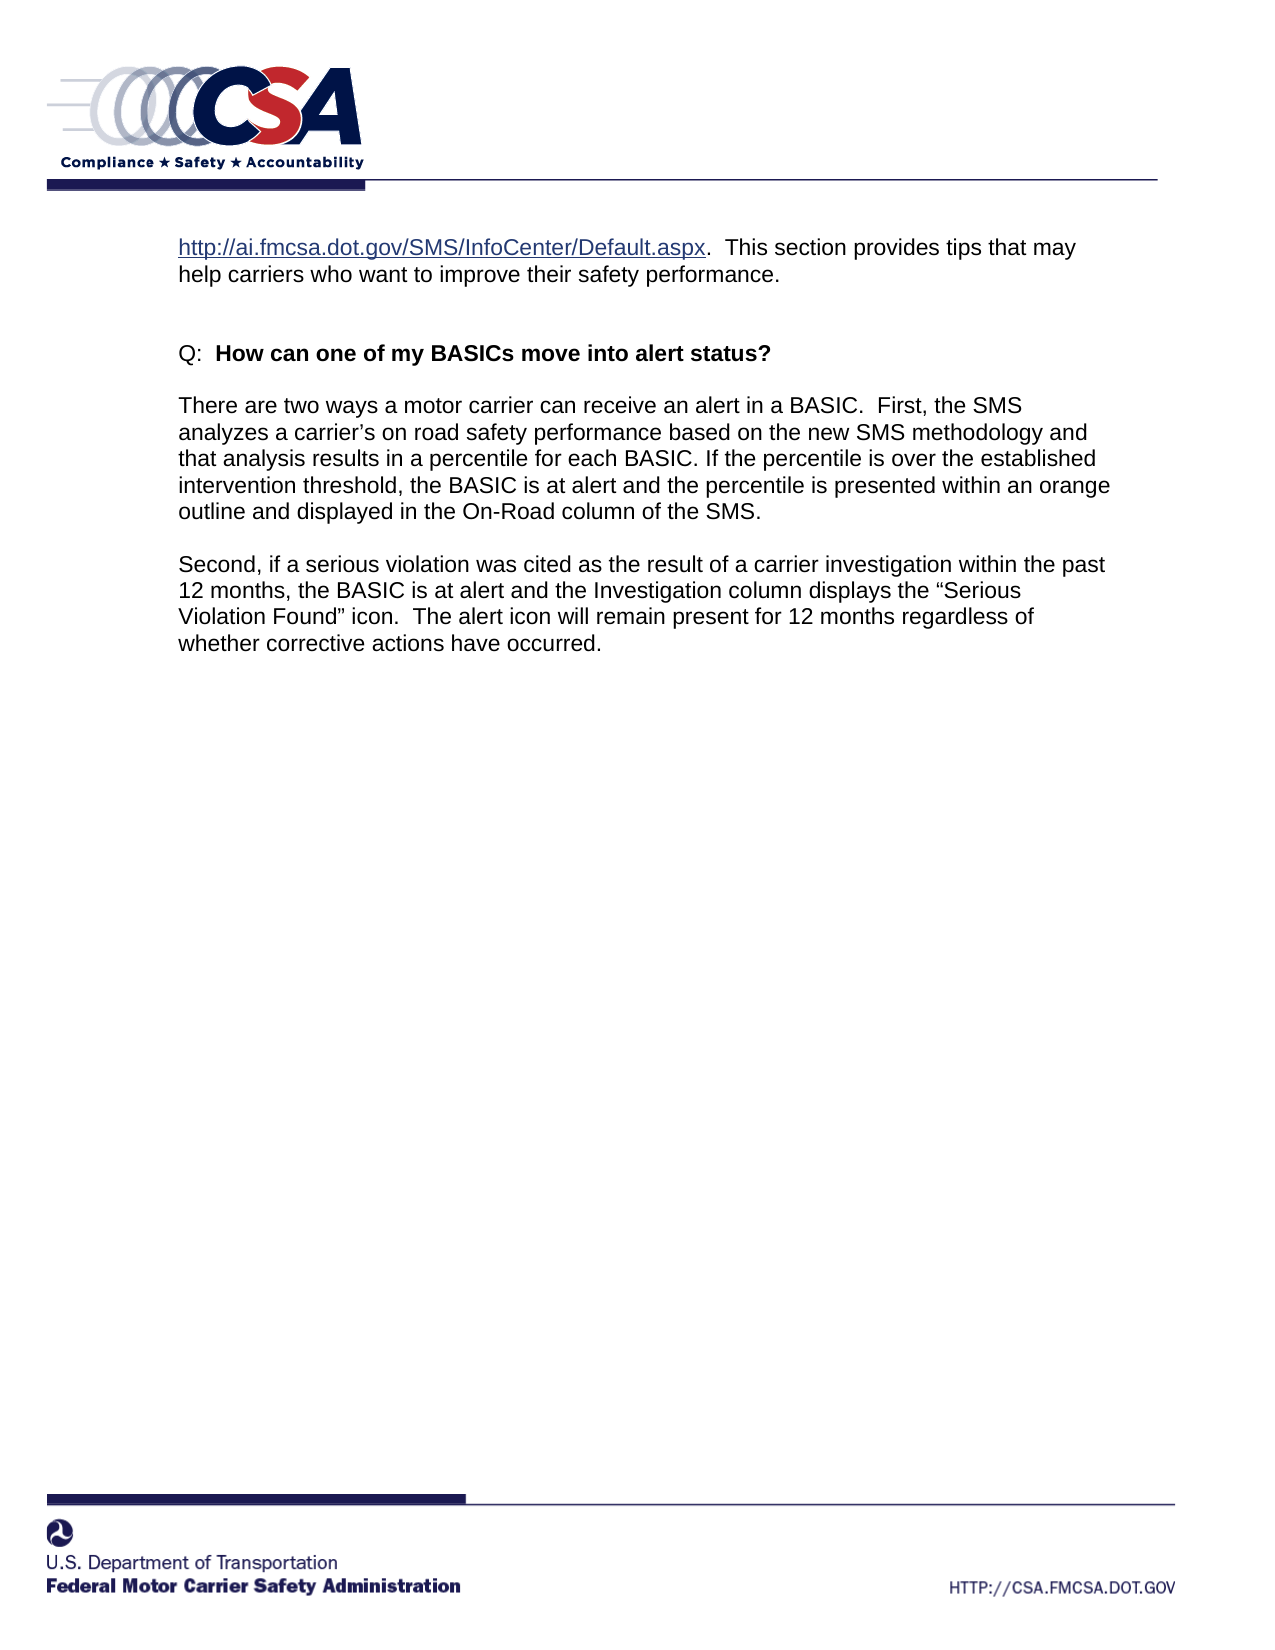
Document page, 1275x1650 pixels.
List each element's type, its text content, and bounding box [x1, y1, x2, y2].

text Second, if a serious violation was cited as the result of a carrier investigation within the past 12 months, the BASIC is at alert and the Investigation column displays the “Serious Violation Found” icon. The alert icon will remain present for 12 months regardless of whether corrective actions have occurred. [178, 551, 1116, 656]
text There are two ways a motor carrier can receive an alert in a BASIC. First, the SMS analyzes a carrier’s on road safety performance based on the new SMS methodology and that analysis results in a percentile for each BASIC. If the percentile is over the established intervention threshold, the BASIC is at alert and the percentile is presented within an orange outline and displayed in the On-Road column of the SMS. [178, 392, 1116, 524]
picture [46, 1494, 1175, 1622]
text Q: How can one of my BASICs move into alert status? [178, 340, 1116, 366]
picture [46, 65, 1158, 191]
